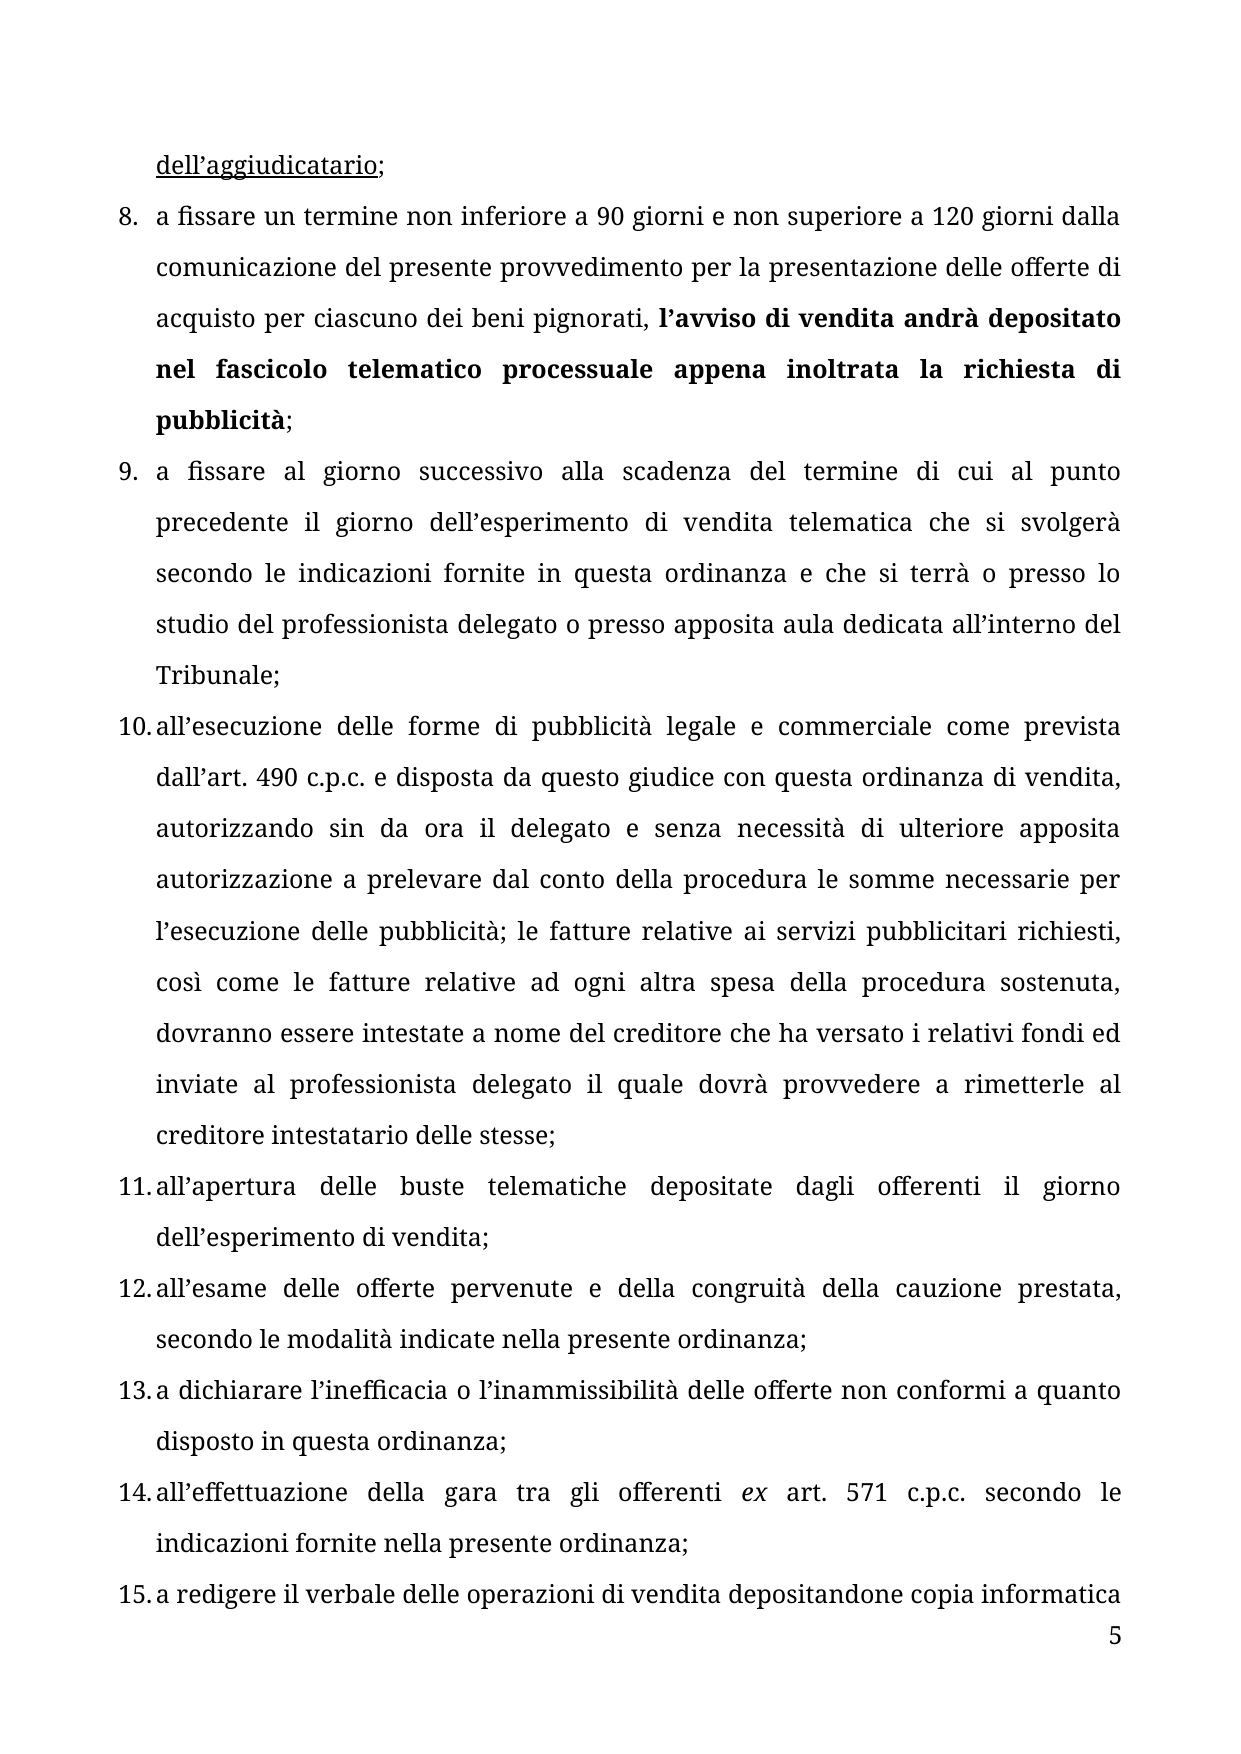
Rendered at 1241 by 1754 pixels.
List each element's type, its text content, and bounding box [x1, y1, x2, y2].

list a fissare al giorno successivo alla scadenza del termine di cui al punto precedente il giorno dell’esperimento di vendita telematica che si svolgerà secondo le indicazioni fornite in questa ordinanza e che si terrà o presso lo studio del professionista delegato o presso apposita aula dedicata all’interno del Tribunale; [118, 454, 1122, 692]
list all’effettuazione della gara tra gli offerenti ex art. 571 c.p.c. secondo le indicazioni fornite nella presente ordinanza; [118, 1475, 1122, 1560]
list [118, 1577, 1122, 1611]
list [118, 148, 1122, 182]
list all’esecuzione delle forme di pubblicità legale e commerciale come prevista dall’art. 490 c.p.c. e disposta da questo giudice con questa ordinanza di vendita, autorizzando sin da ora il delegato e senza necessità di ulteriore apposita autorizzazione a prelevare dal conto della procedura le somme necessarie per l’esecuzione delle pubblicità; le fatture relative ai servizi pubblicitari richiesti, così come le fatture relative ad ogni altra spesa della procedura sostenuta, dovranno essere intestate a nome del creditore che ha versato i relativi fondi ed inviate al professionista delegato il quale dovrà provvedere a rimetterle al creditore intestatario delle stesse; [118, 709, 1122, 1151]
list all’esame delle offerte pervenute e della congruità della cauzione prestata, secondo le modalità indicate nella presente ordinanza; [118, 1271, 1122, 1356]
list all’apertura delle buste telematiche depositate dagli offerenti il giorno dell’esperimento di vendita; [118, 1168, 1122, 1253]
list a fissare un termine non inferiore a 90 giorni e non superiore a 120 giorni dalla comunicazione del presente provvedimento per la presentazione delle offerte di acquisto per ciascuno dei beni pignorati, l’avviso di vendita andrà depositato nel fascicolo telematico processuale appena inoltrata la richiesta di pubblicità; [118, 199, 1122, 437]
list a dichiarare l’inefficacia o l’inammissibilità delle offerte non conformi a quanto disposto in questa ordinanza; [118, 1373, 1122, 1458]
